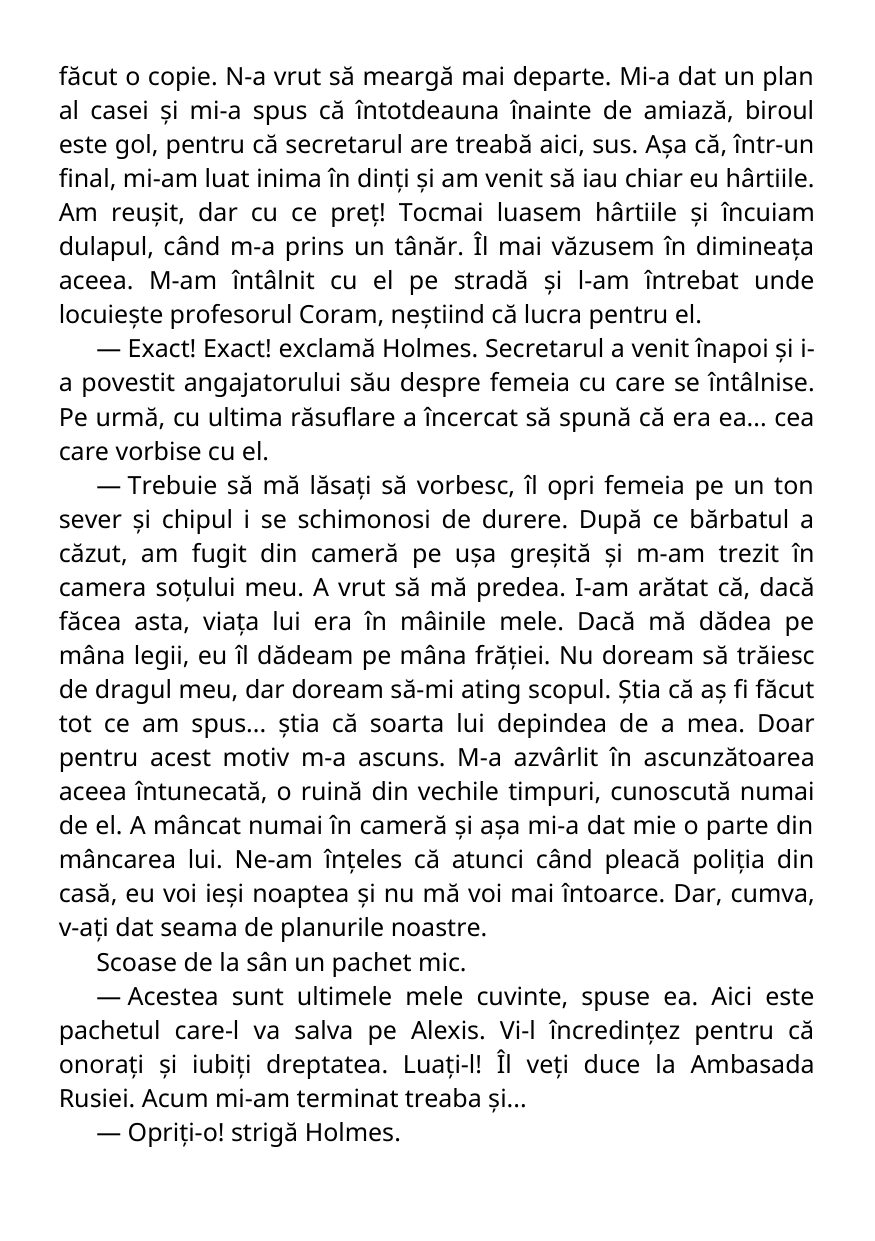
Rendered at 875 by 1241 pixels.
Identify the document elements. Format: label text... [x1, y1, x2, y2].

text — Opriţi-o! strigă Holmes. [58, 1114, 816, 1148]
text — Acestea sunt ultimele mele cuvinte, spuse ea. Aici este pachetul care-l va salva pe Alexis. Vi-l încredinţez pentru că onoraţi şi iubiţi dreptatea. Luaţi-l! Îl veţi duce la Ambasada Rusiei. Acum mi-am terminat treaba şi... [58, 978, 816, 1114]
text — Exact! Exact! exclamă Holmes. Secretarul a venit înapoi şi i-a povestit angajatorului său despre femeia cu care se întâlnise. Pe urmă, cu ultima răsuflare a încercat să spună că era ea... cea care vorbise cu el. [58, 331, 816, 467]
text — Trebuie să mă lăsaţi să vorbesc, îl opri femeia pe un ton sever şi chipul i se schimonosi de durere. După ce bărbatul a căzut, am fugit din cameră pe uşa greşită şi m-am trezit în camera soţului meu. A vrut să mă predea. I-am arătat că, dacă făcea asta, viaţa lui era în mâinile mele. Dacă mă dădea pe mâna legii, eu îl dădeam pe mâna frăţiei. Nu doream să trăiesc de dragul meu, dar doream să-mi ating scopul. Ştia că aş fi făcut tot ce am spus... ştia că soarta lui depindea de a mea. Doar pentru acest motiv m-a ascuns. M-a azvârlit în ascunzătoarea aceea întunecată, o ruină din vechile timpuri, cunoscută numai de el. A mâncat numai în cameră şi aşa mi-a dat mie o parte din mâncarea lui. Ne-am înţeles că atunci când pleacă poliţia din casă, eu voi ieşi noaptea şi nu mă voi mai întoarce. Dar, cumva, v-aţi dat seama de planurile noastre. [58, 467, 816, 944]
text Scoase de la sân un pachet mic. [58, 944, 816, 978]
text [58, 58, 816, 331]
